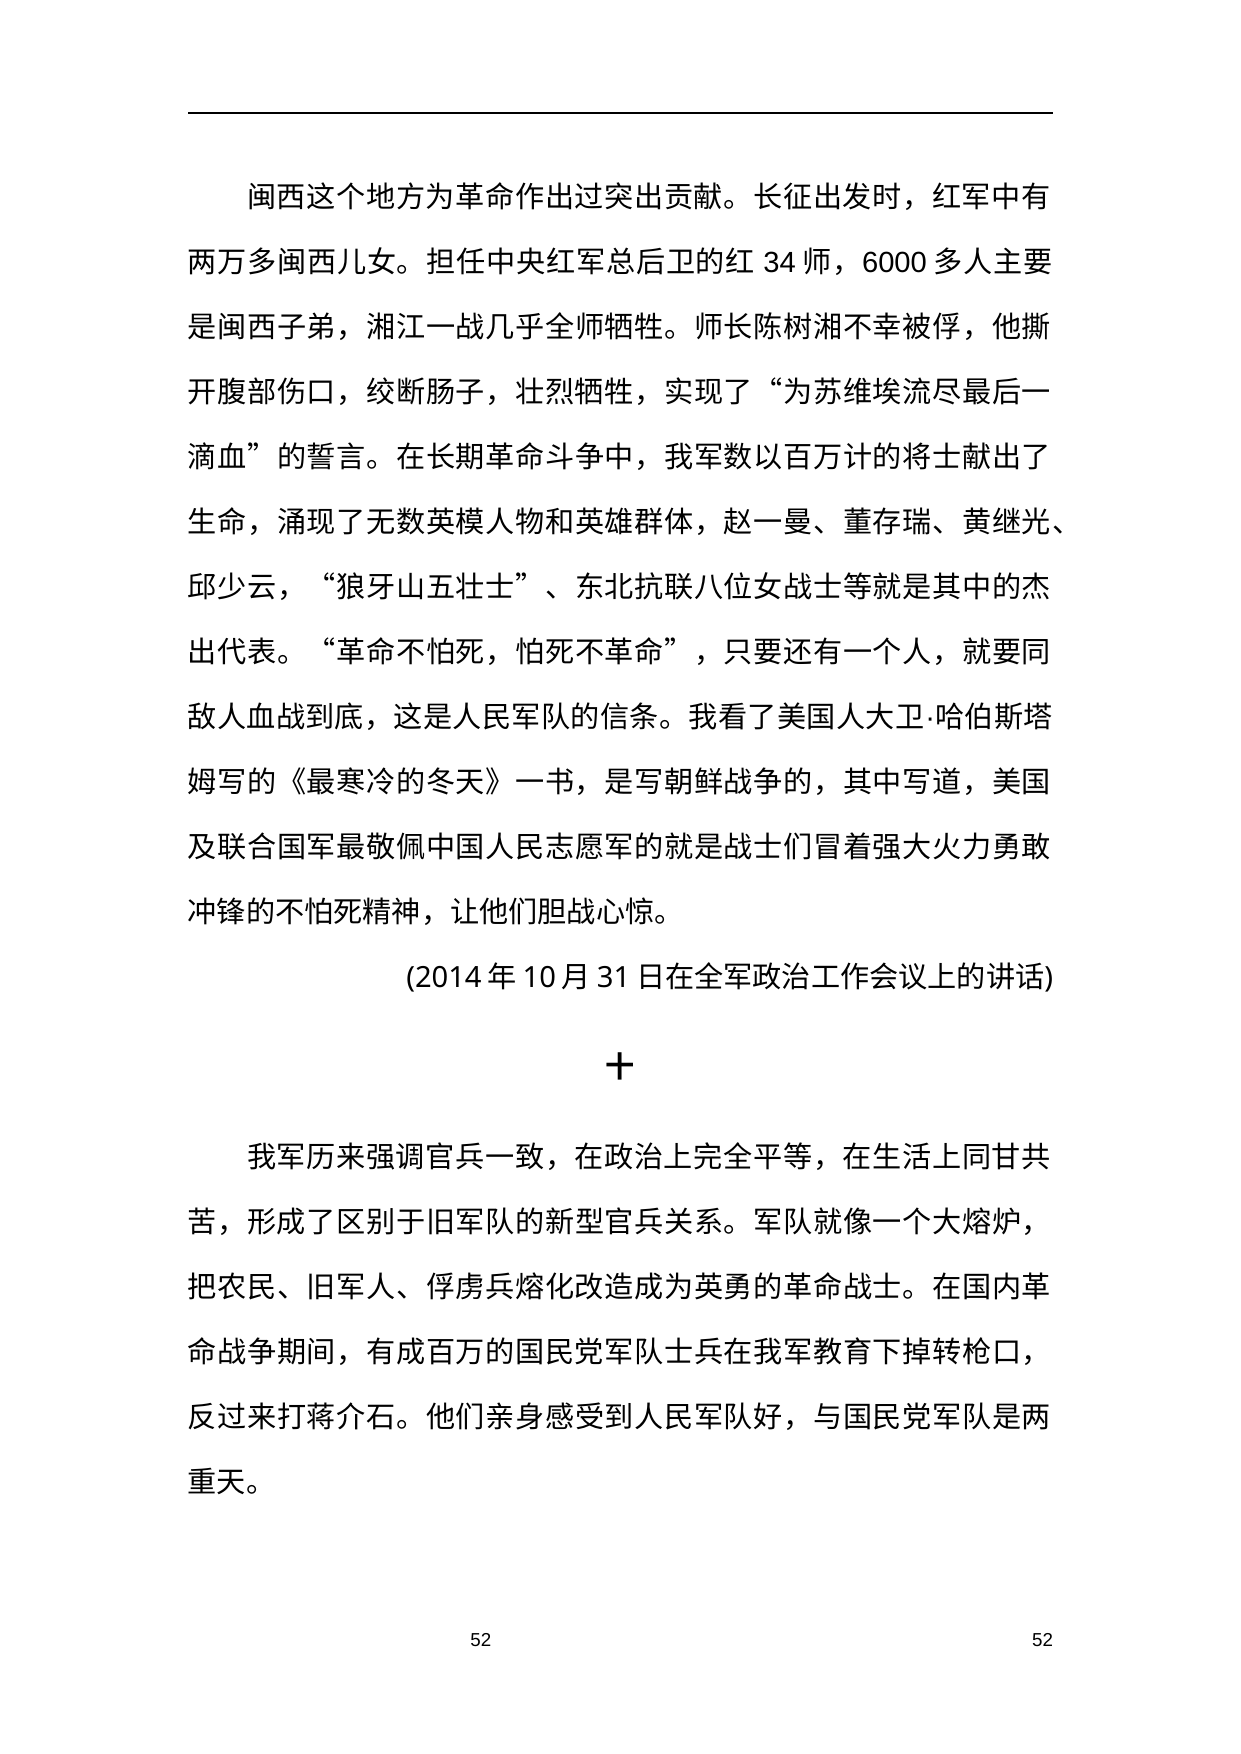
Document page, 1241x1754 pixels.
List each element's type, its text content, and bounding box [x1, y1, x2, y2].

text 我军历来强调官兵一致，在政治上完全平等，在生活上同甘共苦，形成了区别于旧军队的新型官兵关系。军队就像一个大熔炉，把农民、旧军人、俘虏兵熔化改造成为英勇的革命战士。在国内革命战争期间，有成百万的国民党军队士兵在我军教育下掉转枪口，反过来打蒋介石。他们亲身感受到人民军队好，与国民党军队是两重天。 [187, 1122, 1053, 1512]
text 十 [187, 1032, 1053, 1097]
text 闽西这个地方为革命作出过突出贡献。长征出发时，红军中有两万多闽西儿女。担任中央红军总后卫的红34师，6000多人主要是闽西子弟，湘江一战几乎全师牺牲。师长陈树湘不幸被俘，他撕开腹部伤口，绞断肠子，壮烈牺牲，实现了“为苏维埃流尽最后一滴血”的誓言。在长期革命斗争中，我军数以百万计的将士献出了生命，涌现了无数英模人物和英雄群体，赵一曼、董存瑞、黄继光、邱少云，“狼牙山五壮士”、东北抗联八位女战士等就是其中的杰出代表。“革命不怕死，怕死不革命”，只要还有一个人，就要同敌人血战到底，这是人民军队的信条。我看了美国人大卫·哈伯斯塔姆写的《最寒冷的冬天》一书，是写朝鲜战争的，其中写道，美国及联合国军最敬佩中国人民志愿军的就是战士们冒着强大火力勇敢冲锋的不怕死精神，让他们胆战心惊。 [187, 162, 1053, 942]
text (2014年10月31日在全军政治工作会议上的讲话) [187, 942, 1053, 1007]
